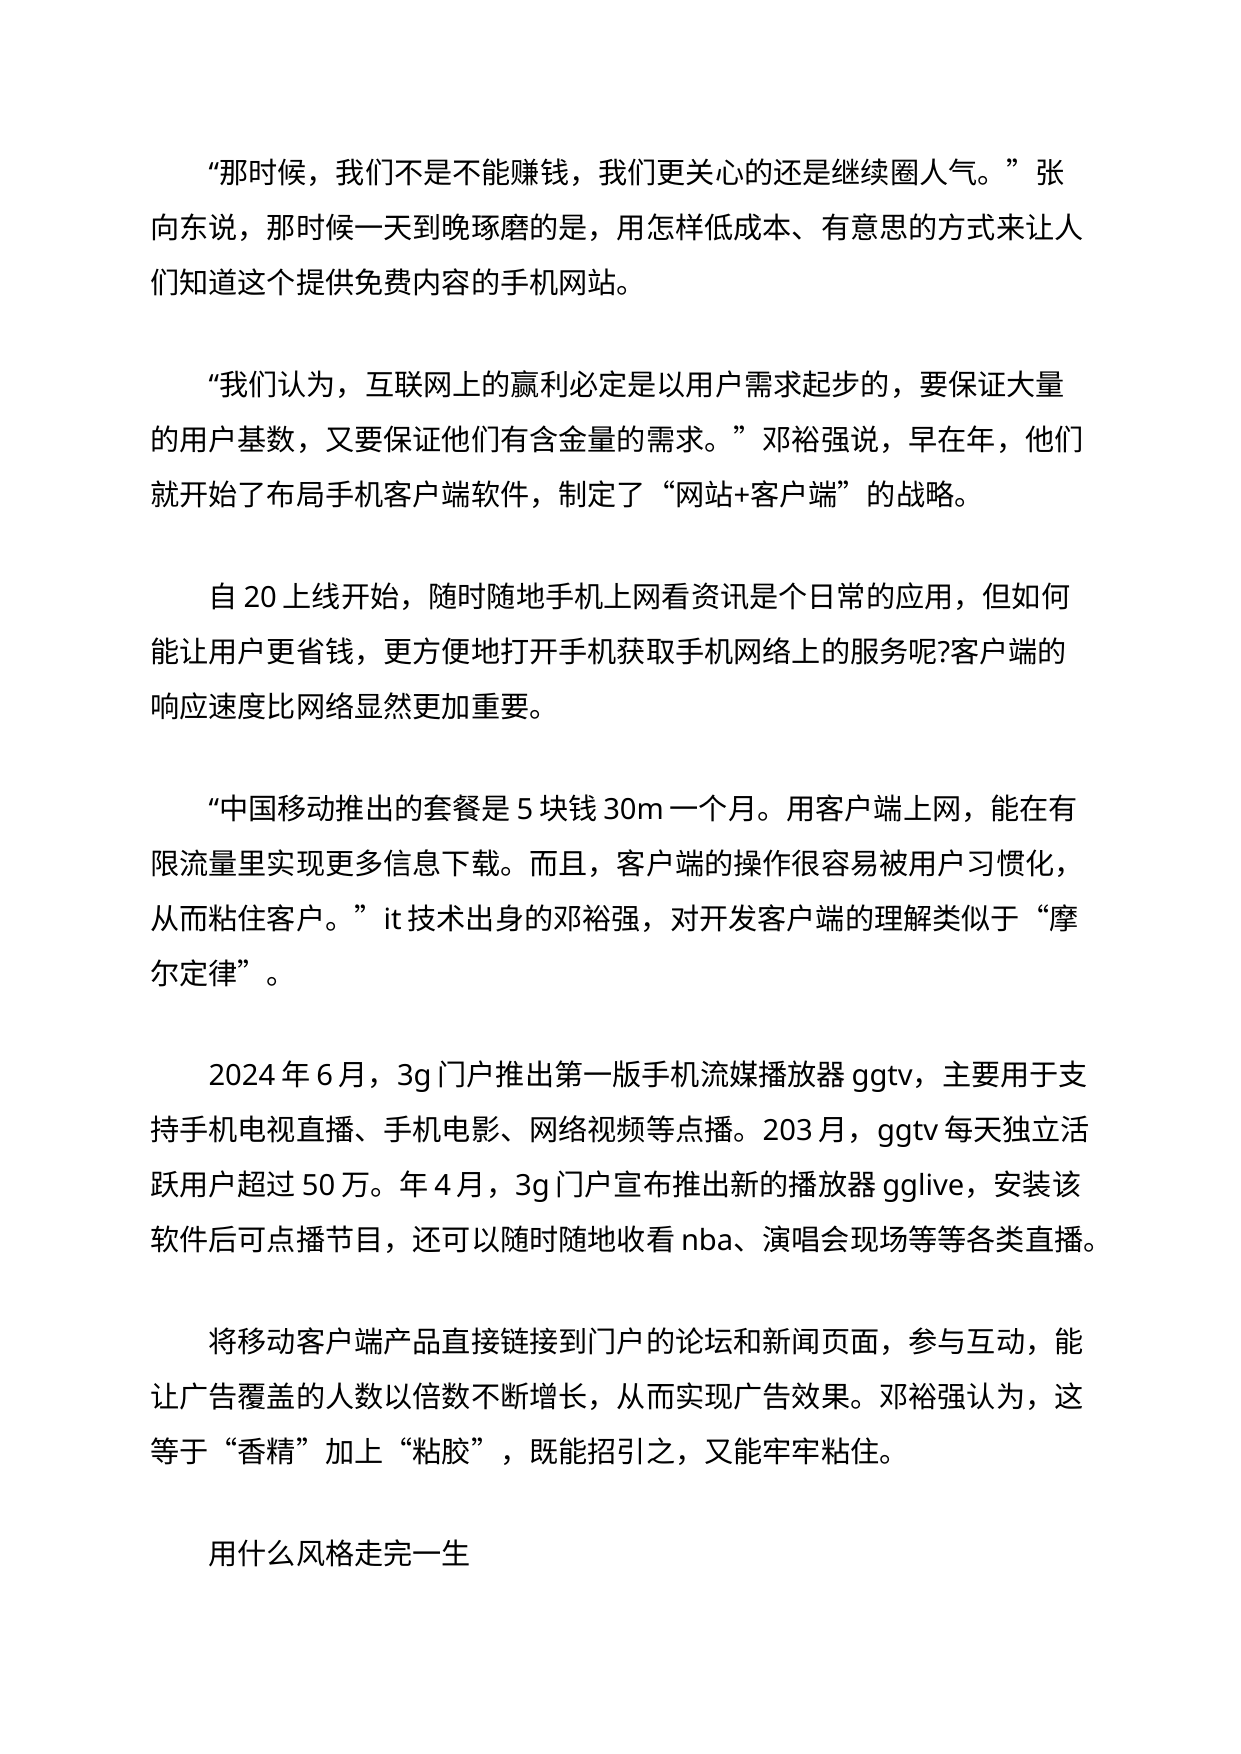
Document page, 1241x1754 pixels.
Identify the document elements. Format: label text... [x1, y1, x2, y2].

text “中国移动推出的套餐是5块钱30m一个月。用客户端上网，能在有限流量里实现更多信息下载。而且，客户端的操作很容易被用户习惯化，从而粘住客户。”it技术出身的邓裕强，对开发客户端的理解类似于“摩尔定律”。 [150, 785, 1090, 992]
text 自20上线开始，随时随地手机上网看资讯是个日常的应用，但如何能让用户更省钱，更方便地打开手机获取手机网络上的服务呢?客户端的响应速度比网络显然更加重要。 [150, 573, 1090, 726]
text 将移动客户端产品直接链接到门户的论坛和新闻页面，参与互动，能让广告覆盖的人数以倍数不断增长，从而实现广告效果。邓裕强认为，这等于“香精”加上“粘胶”，既能招引之，又能牢牢粘住。 [150, 1319, 1090, 1471]
text “那时候，我们不是不能赚钱，我们更关心的还是继续圈人气。”张向东说，那时候一天到晚琢磨的是，用怎样低成本、有意思的方式来让人们知道这个提供免费内容的手机网站。 [150, 150, 1090, 302]
text 2024年6月，3g门户推出第一版手机流媒播放器ggtv，主要用于支持手机电视直播、手机电影、网络视频等点播。203月，ggtv每天独立活跃用户超过50万。年4月，3g门户宣布推出新的播放器gglive，安装该软件后可点播节目，还可以随时随地收看nba、演唱会现场等等各类直播。 [150, 1052, 1090, 1259]
text 用什么风格走完一生 [150, 1531, 1090, 1573]
text “我们认为，互联网上的赢利必定是以用户需求起步的，要保证大量的用户基数，又要保证他们有含金量的需求。”邓裕强说，早在年，他们就开始了布局手机客户端软件，制定了“网站+客户端”的战略。 [150, 362, 1090, 514]
